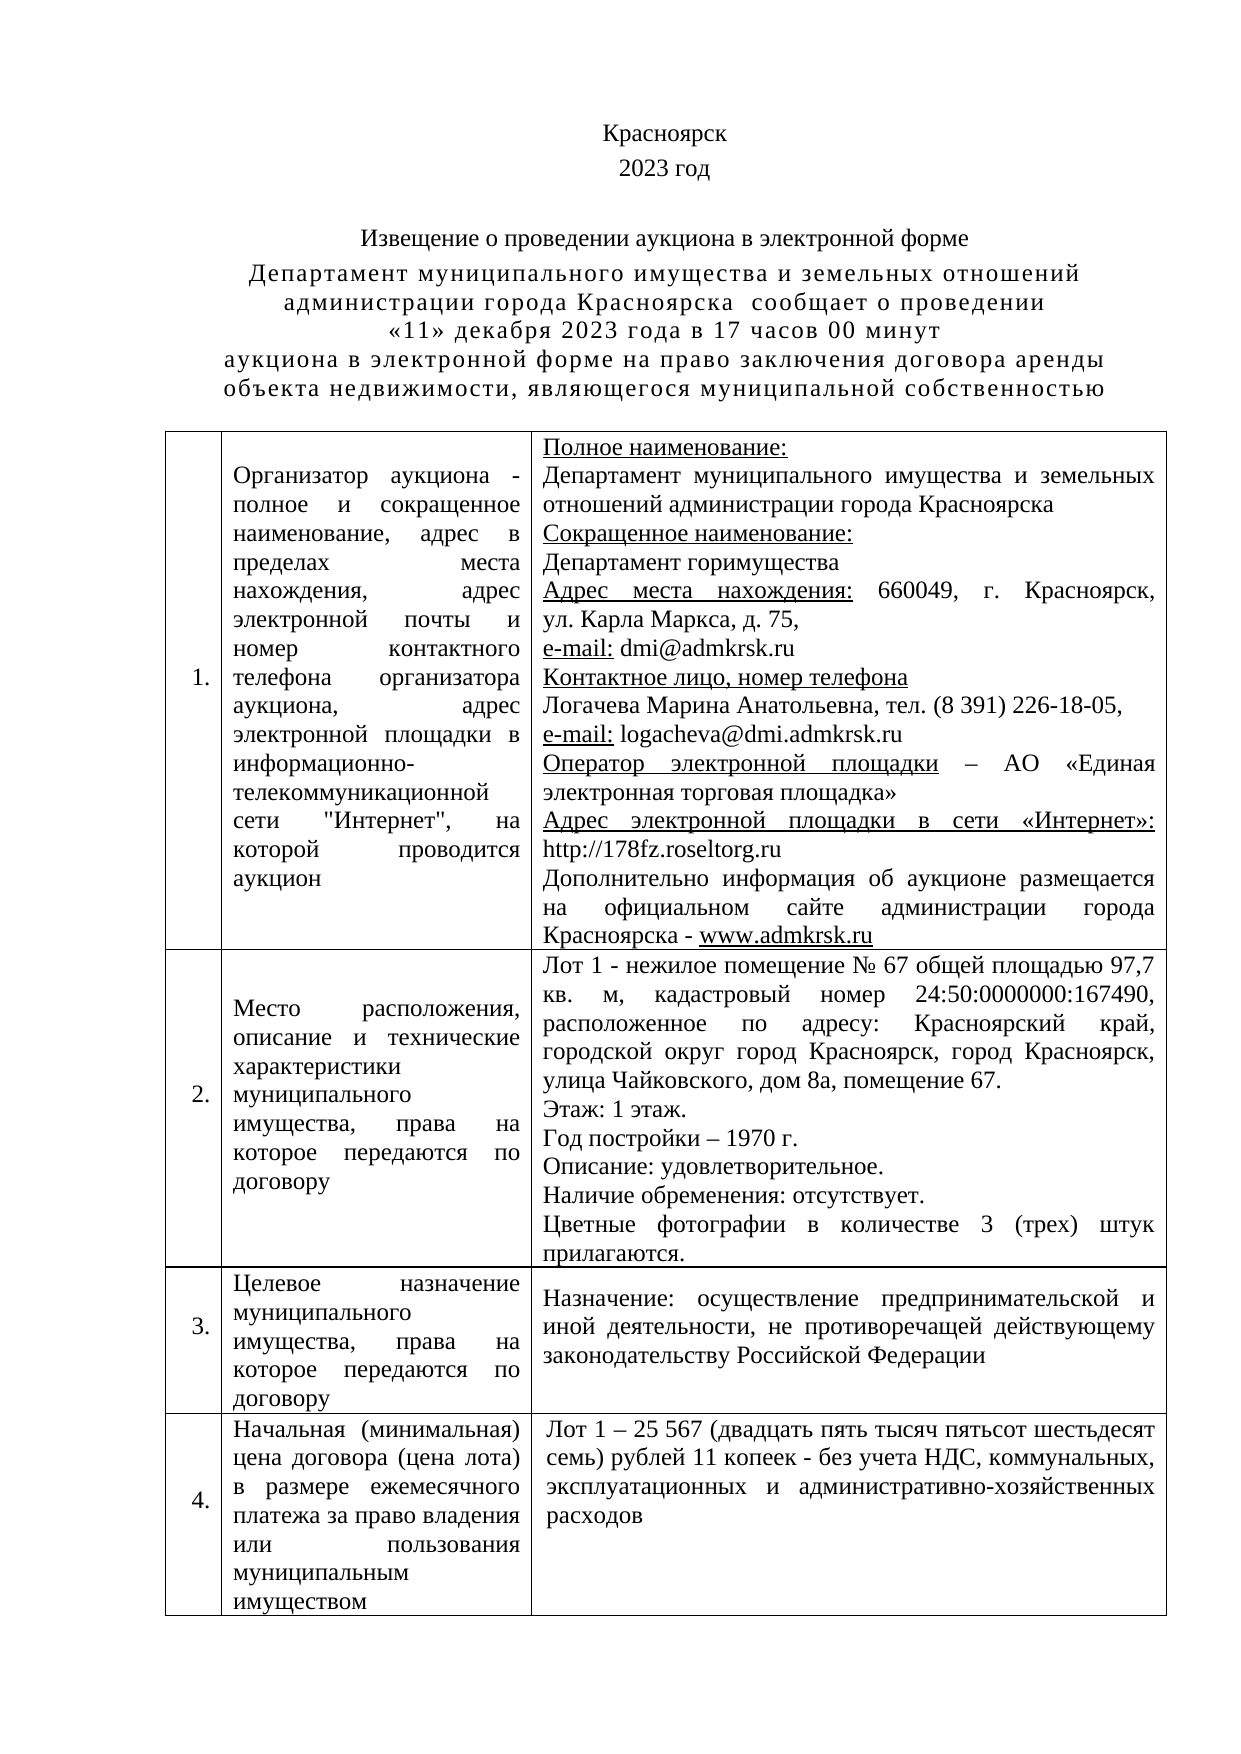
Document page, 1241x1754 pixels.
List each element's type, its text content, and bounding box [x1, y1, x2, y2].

table_header [166, 432, 221, 949]
table_cell Место расположения, описание и технические характеристики муниципального имущества, права на которое передаются по договору [222, 950, 531, 1266]
table_cell Начальная (минимальная) цена договора (цена лота) в размере ежемесячного платежа за право владения или пользования муниципальным имуществом [222, 1414, 531, 1615]
table_cell Лот 1 – 25 567 (двадцать пять тысяч пятьсот шестьдесят семь) рублей 11 копеек - без учета НДС, коммунальных, эксплуатационных и административно-хозяйственных расходов [532, 1414, 1166, 1615]
table_cell Назначение: осуществление предпринимательской и иной деятельности, не противоречащей действующему законодательству Российской Федерации [532, 1268, 1166, 1413]
text «11» декабря 2023 года в 17 часов 00 минут [177, 316, 1152, 344]
table_header Организатор аукциона - полное и сокращенное наименование, адрес в пределах места нахождения, адрес электронной почты и номер контактного телефона организатора аукциона, адрес электронной площадки в информационно-телекоммуникационной сети "Интернет", на которой проводится аукцион [222, 432, 531, 949]
text аукциона в электронной форме на право заключения договора аренды объекта недвижимости, являющегося муниципальной собственностью [177, 344, 1152, 402]
text Красноярск [177, 118, 1152, 147]
text Извещение о проведении аукциона в электронной форме [177, 223, 1152, 252]
table_cell Лот 1 - нежилое помещение № 67 общей площадью 97,7 кв. м, кадастровый номер 24:50:0000000:167490, расположенное по адресу: Красноярский край, городской округ город Красноярск, город Красноярск, улица Чайковского, дом 8а, помещение 67. Этаж: 1 этаж. Год постройки – 1970 г. Описание: удовлетворительное. Наличие обременения: отсутствует. Цветные фотографии в количестве 3 (трех) штук прилагаются. [532, 950, 1166, 1266]
table_cell Целевое назначение муниципального имущества, права на которое передаются по договору [222, 1268, 531, 1413]
table_cell [166, 950, 221, 1266]
text 2023 год [177, 153, 1152, 182]
table_cell [166, 1268, 221, 1413]
table_header Полное наименование: Департамент муниципального имущества и земельных отношений администрации города Красноярска Сокращенное наименование: Департамент горимущества Адрес места нахождения: 660049, г. Красноярск, ул. Карла Маркса, д. 75, e-mail: dmi@admkrsk.ru Контактное лицо, номер телефона Логачева Марина Анатольевна, тел. (8 391) 226-18-05, e-mail: logacheva@dmi.admkrsk.ru Оператор электронной площадки – АО «Единая электронная торговая площадка» Адрес электронной площадки в сети «Интернет»: http://178fz.roseltorg.ru Дополнительно информация об аукционе размещается на официальном сайте администрации города Красноярска - www.admkrsk.ru [532, 432, 1166, 949]
text Департамент муниципального имущества и земельных отношений администрации города Красноярска сообщает о проведении [177, 258, 1152, 316]
table_cell [166, 1414, 221, 1615]
